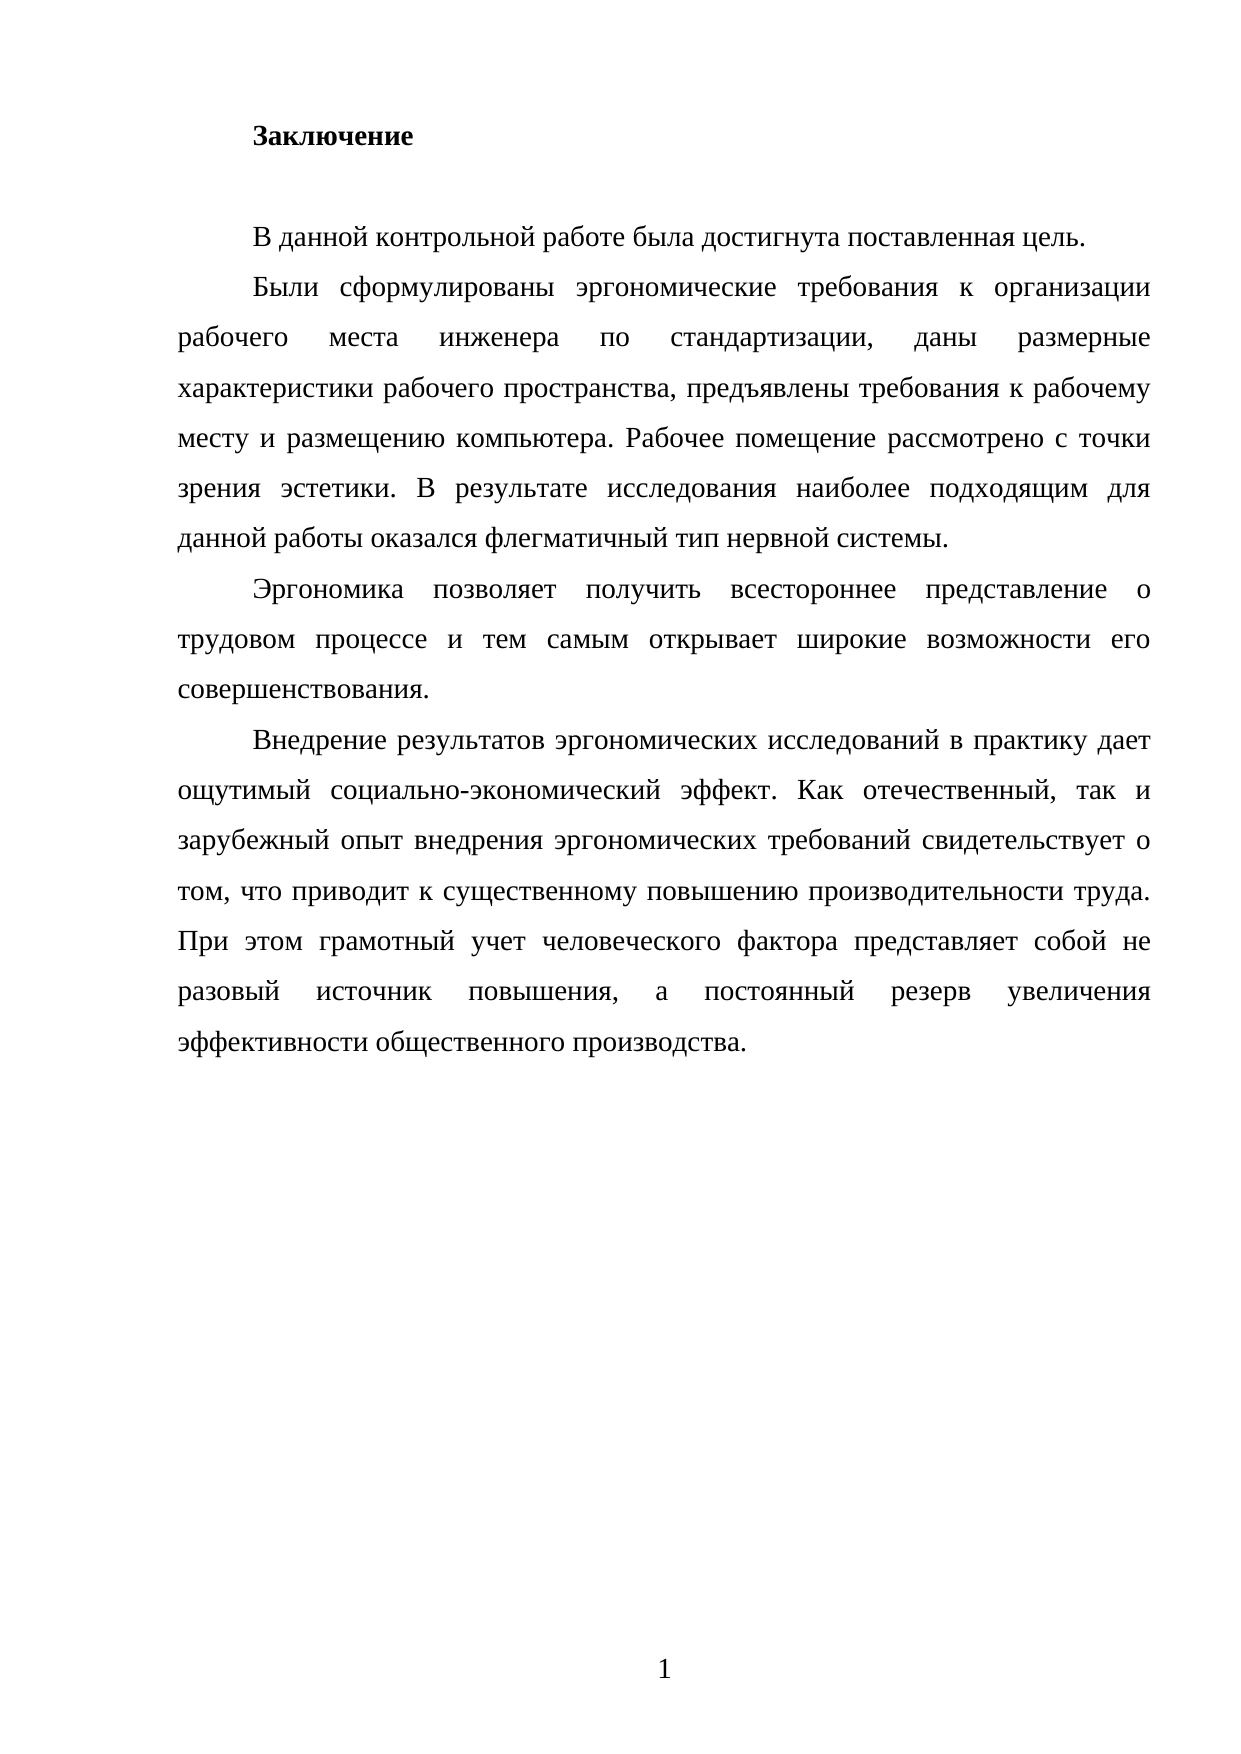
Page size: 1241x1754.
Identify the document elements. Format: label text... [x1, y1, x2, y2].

text Эргономика позволяет получить всестороннее представление о трудовом процессе и тем самым открывает широкие возможности его совершенствования. [177, 571, 1152, 705]
text Внедрение результатов эргономических исследований в практику дает ощутимый социально-экономический эффект. Как отечественный, так и зарубежный опыт внедрения эргономических требований свидетельствует о том, что приводит к существенному повышению производительности труда. При этом грамотный учет человеческого фактора представляет собой не разовый источник повышения, а постоянный резерв увеличения эффективности общественного производства. [177, 722, 1152, 1057]
text В данной контрольной работе была достигнута поставленная цель. [177, 219, 1152, 252]
text Были сформулированы эргономические требования к организации рабочего места инженера по стандартизации, даны размерные характеристики рабочего пространства, предъявлены требования к рабочему месту и размещению компьютера. Рабочее помещение рассмотрено с точки зрения эстетики. В результате исследования наиболее подходящим для данной работы оказался флегматичный тип нервной системы. [177, 269, 1152, 554]
text Заключение [177, 118, 1152, 152]
